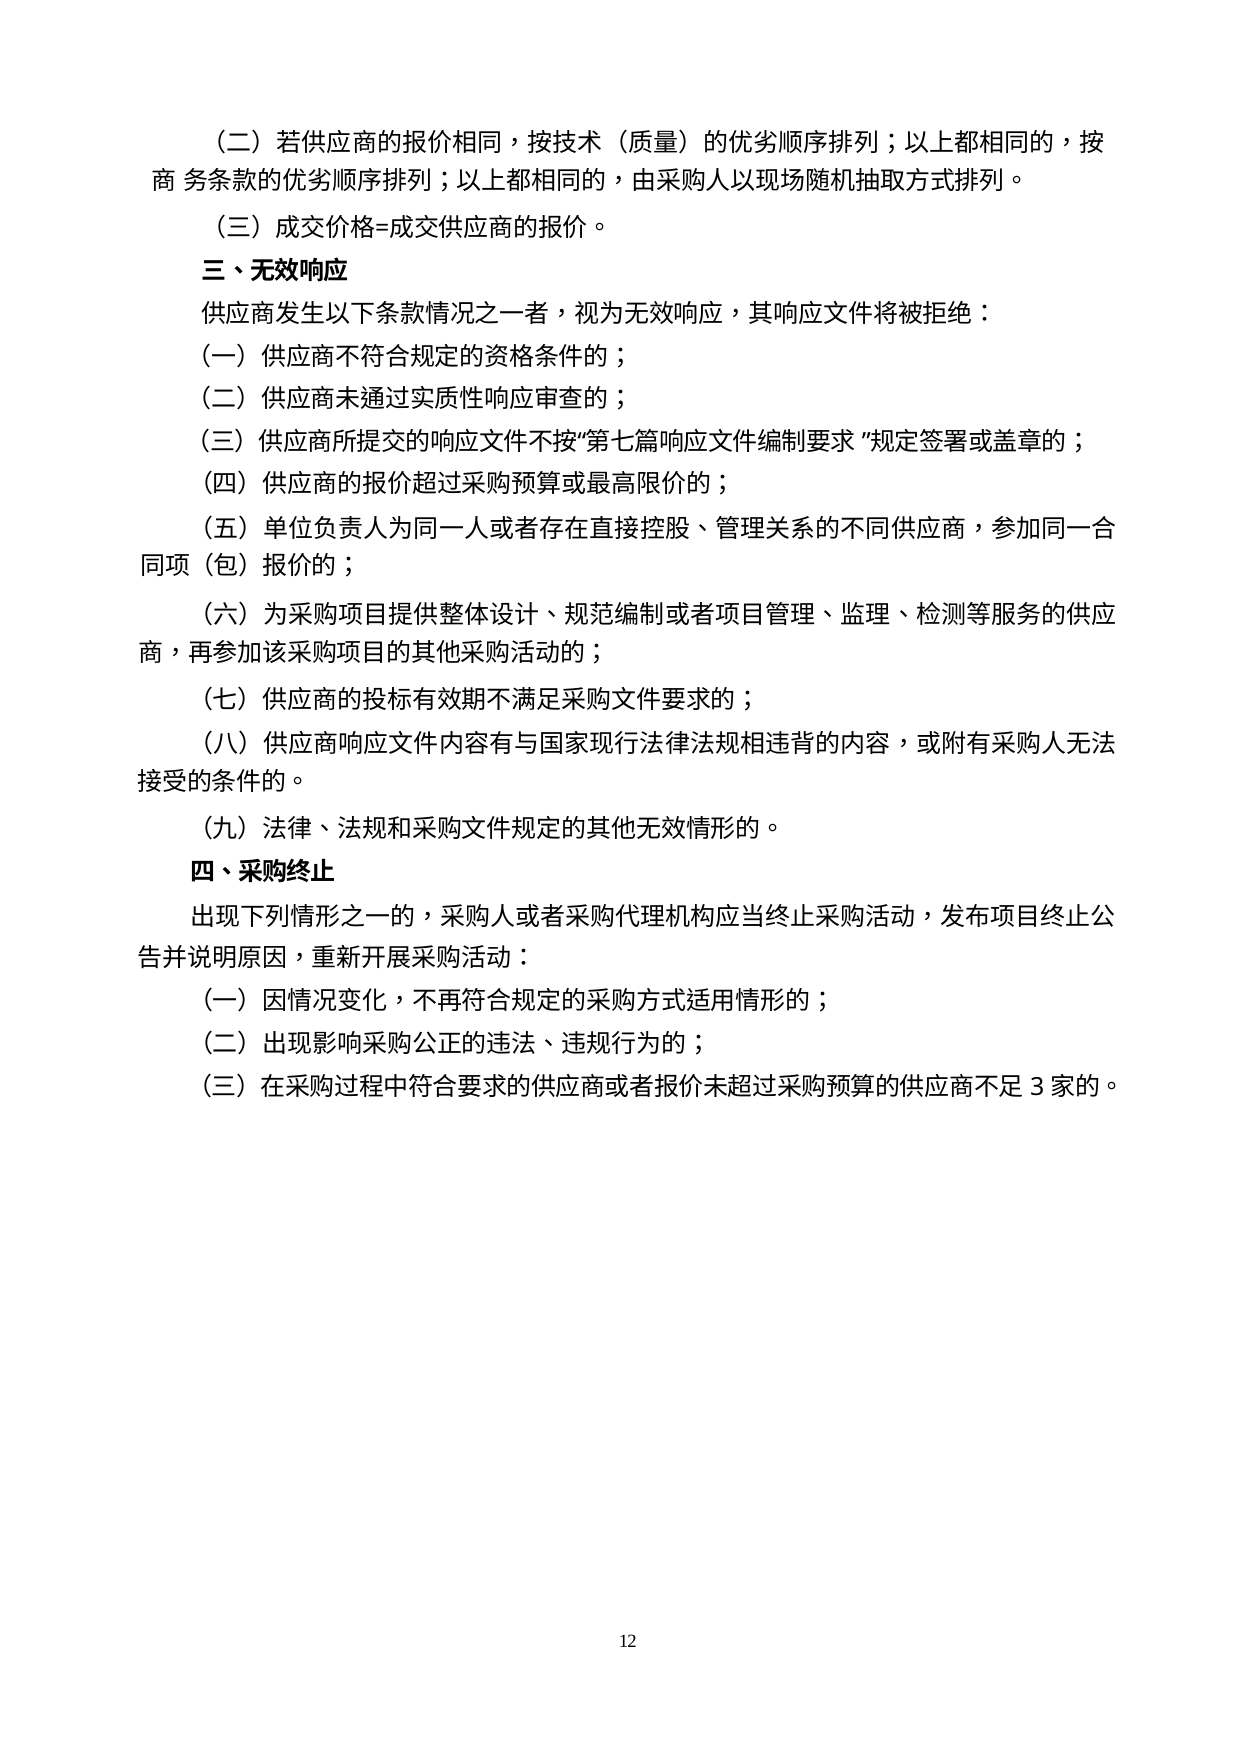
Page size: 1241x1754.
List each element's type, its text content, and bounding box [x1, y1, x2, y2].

text （九）法律、法规和采购文件规定的其他无效情形的。 [188, 812, 1125, 844]
text （三）供应商所提交的响应文件不按“第七篇响应文件编制要求 ”规定签署或盖章的； [137, 425, 1125, 456]
text （三）在采购过程中符合要求的供应商或者报价未超过采购预算的供应商不足 3 家的。 [137, 1071, 1125, 1102]
text 出现下列情形之一的，采购人或者采购代理机构应当终止采购活动，发布项目终止公 告并说明原因，重新开展采购活动： [137, 898, 1116, 973]
text 三、无效响应 [201, 254, 1125, 286]
text （四）供应商的报价超过采购预算或最高限价的； [188, 468, 1125, 499]
text （一）供应商不符合规定的资格条件的； [137, 340, 1125, 371]
text （二）供应商未通过实质性响应审查的； [137, 383, 1125, 414]
text 供应商发生以下条款情况之一者，视为无效响应，其响应文件将被拒绝： [201, 297, 1125, 328]
text （五）单位负责人为同一人或者存在直接控股、管理关系的不同供应商，参加同一合 同项（包）报价的； [140, 511, 1116, 582]
text （三）成交价格=成交供应商的报价。 [201, 212, 1125, 243]
text （七）供应商的投标有效期不满足采购文件要求的； [188, 683, 1125, 714]
text （二）若供应商的报价相同，按技术（质量）的优劣顺序排列；以上都相同的，按商 务条款的优劣顺序排列；以上都相同的，由采购人以现场随机抽取方式排列。 [151, 125, 1114, 196]
text （八）供应商响应文件内容有与国家现行法律法规相违背的内容，或附有采购人无法 接受的条件的。 [137, 726, 1116, 797]
text （六）为采购项目提供整体设计、规范编制或者项目管理、监理、检测等服务的供应 商，再参加该采购项目的其他采购活动的； [138, 597, 1116, 668]
text （一）因情况变化，不再符合规定的采购方式适用情形的； [188, 984, 1125, 1016]
text 四、采购终止 [190, 855, 1125, 886]
text （二）出现影响采购公正的违法、违规行为的； [188, 1028, 1125, 1059]
